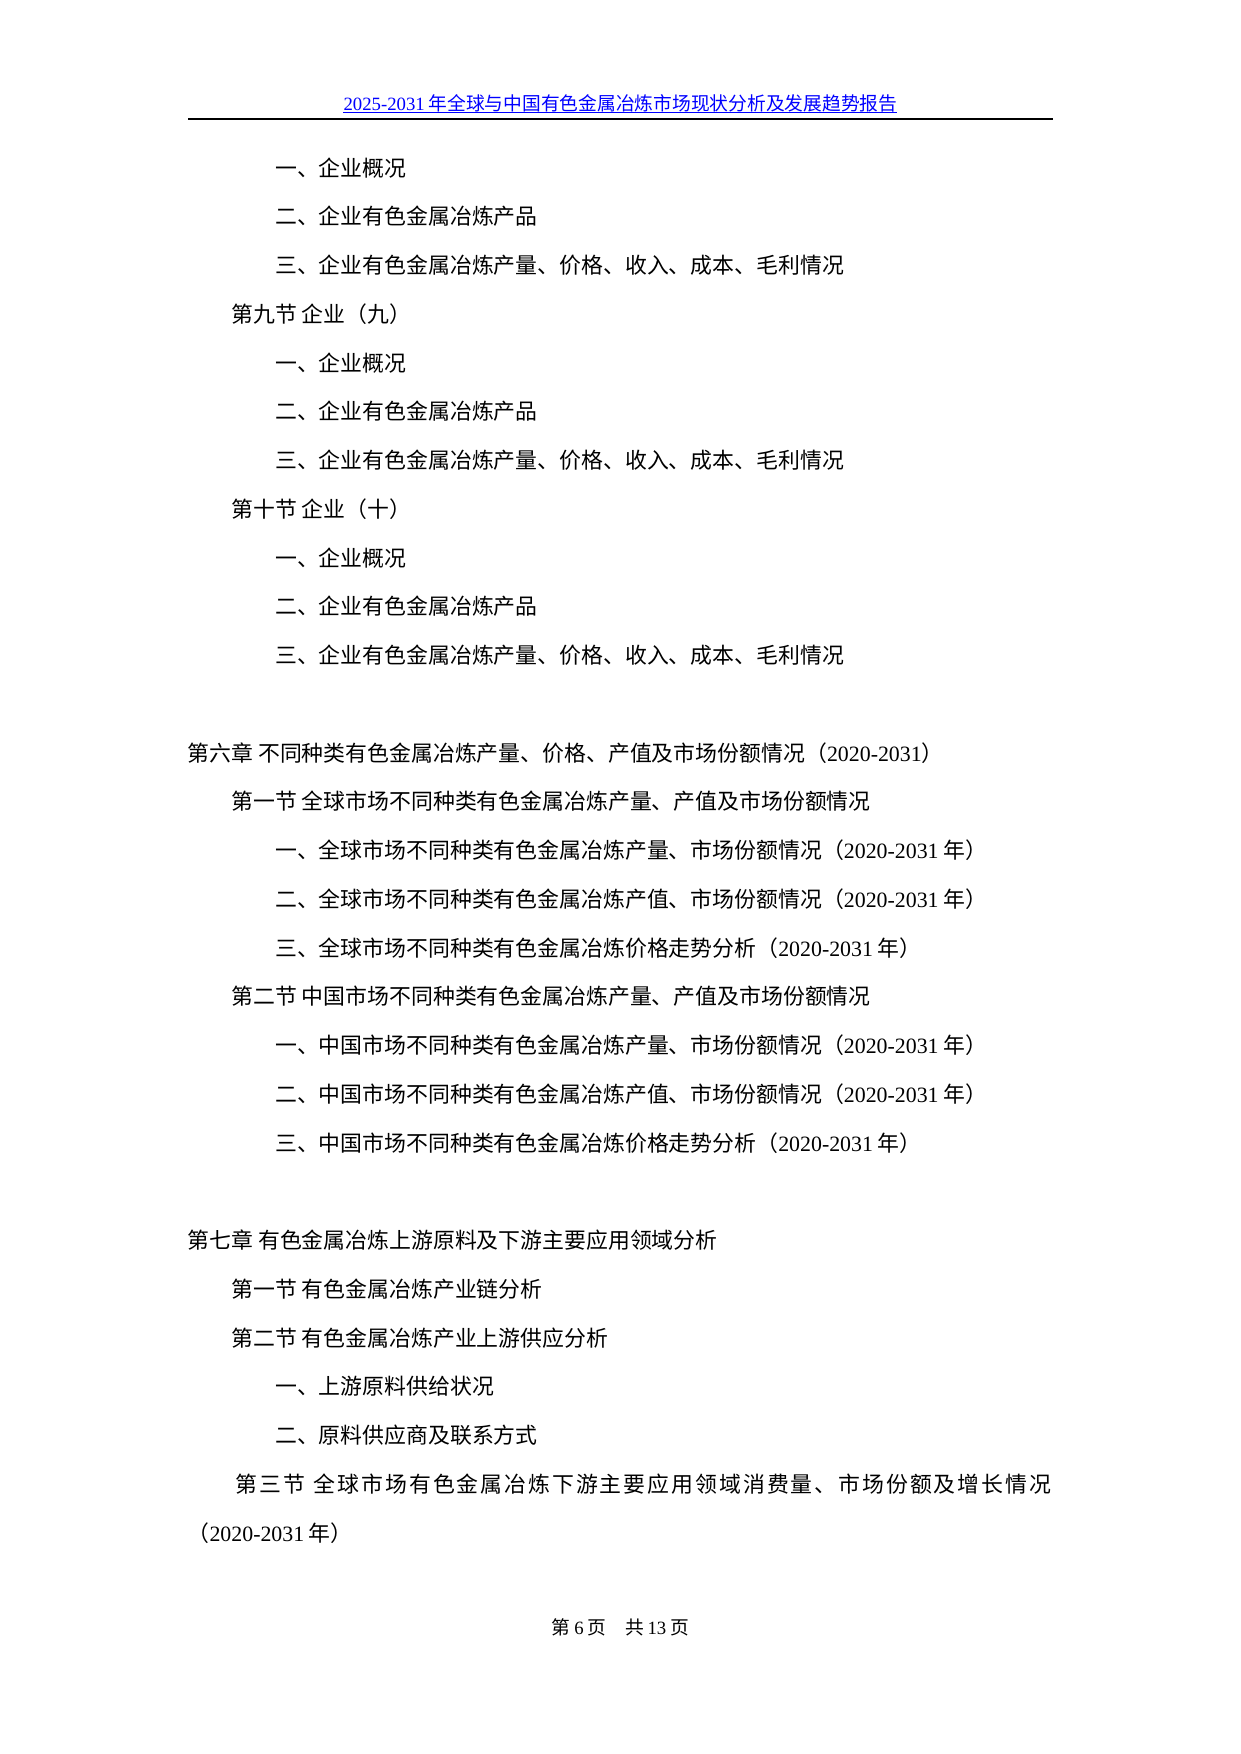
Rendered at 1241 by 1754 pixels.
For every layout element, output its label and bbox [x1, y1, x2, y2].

text [187, 150, 1053, 1548]
